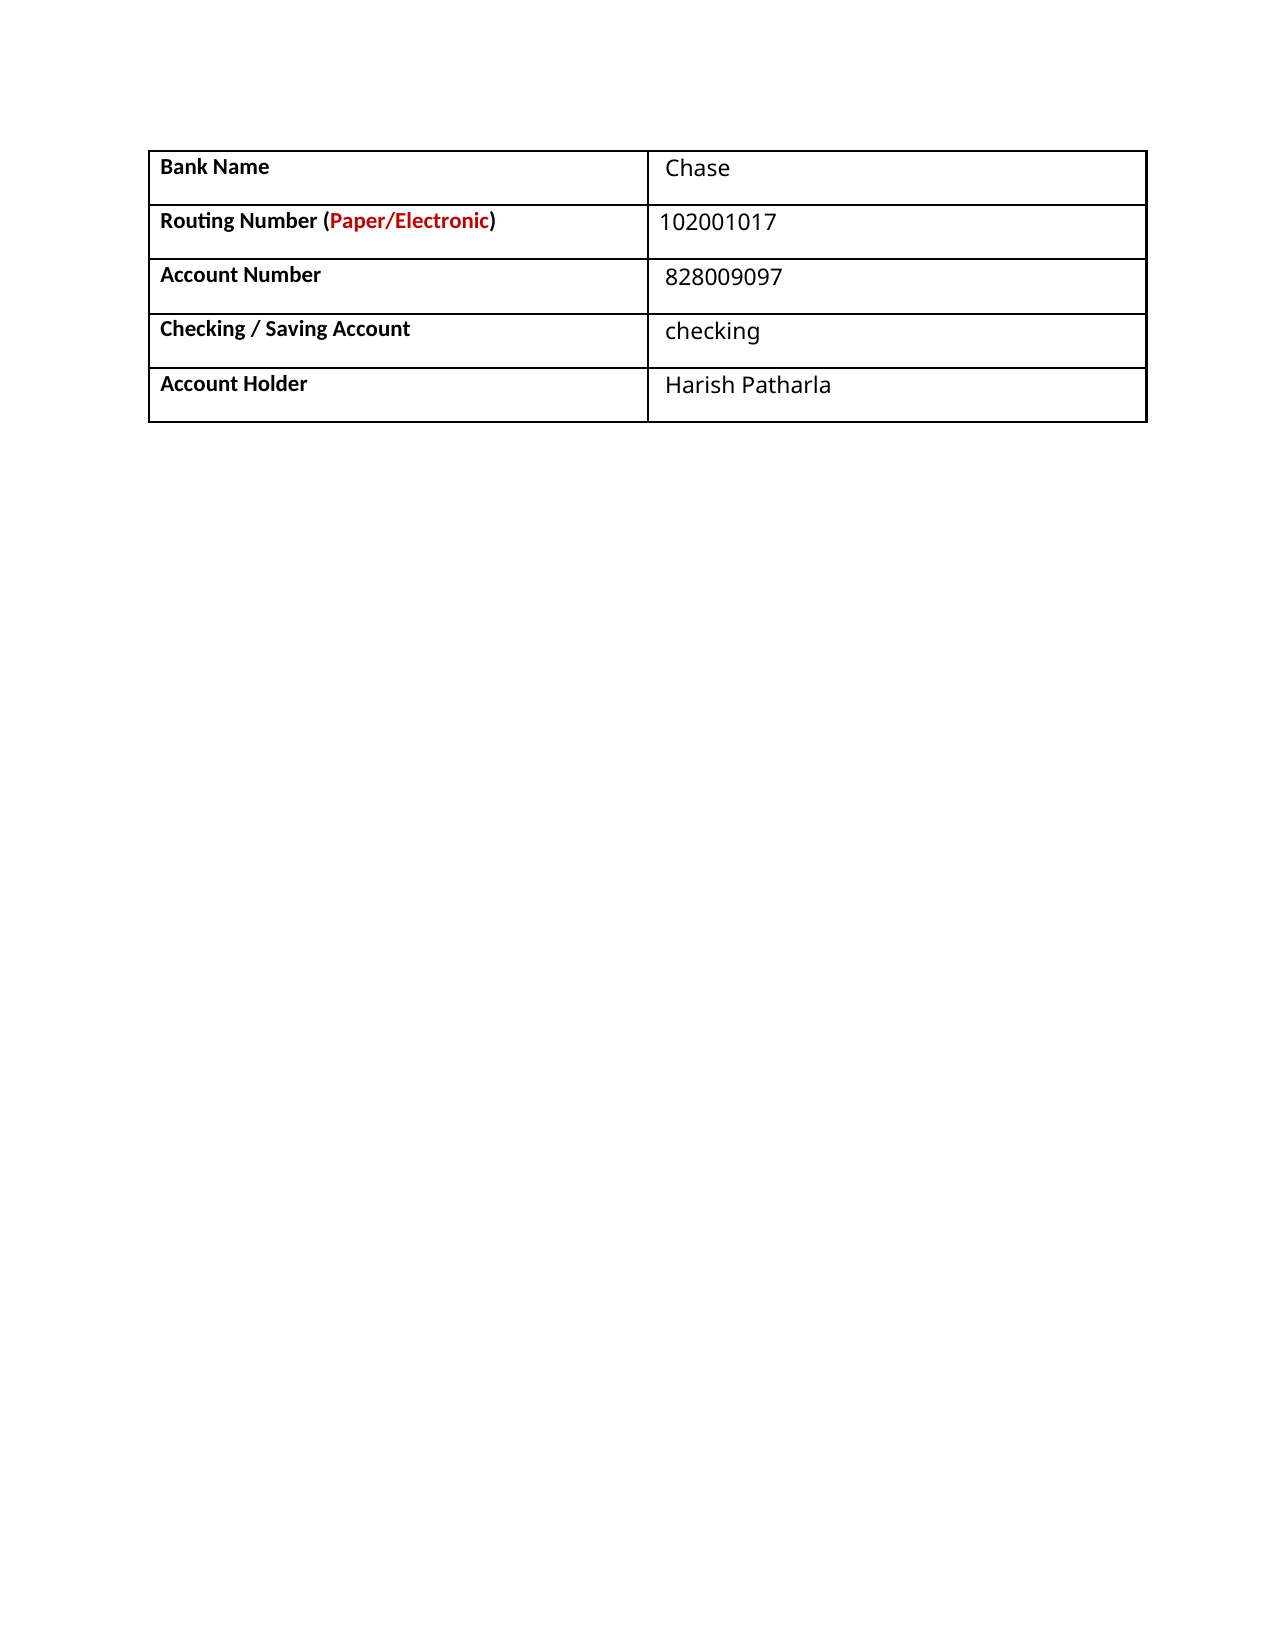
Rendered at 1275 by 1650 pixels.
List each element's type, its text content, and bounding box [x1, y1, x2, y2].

table_cell Routing Number (Paper/Electronic) [150, 206, 647, 258]
table_header Chase [649, 152, 1145, 204]
table_cell 102001017 [649, 206, 1145, 258]
table_header Bank Name [150, 152, 647, 204]
table_cell 828009097 [649, 260, 1145, 312]
table_cell Account Holder [150, 369, 647, 421]
table_cell Harish Patharla [649, 369, 1145, 421]
table_cell Checking / Saving Account [150, 315, 647, 367]
table_cell checking [649, 315, 1145, 367]
table_cell Account Number [150, 260, 647, 312]
